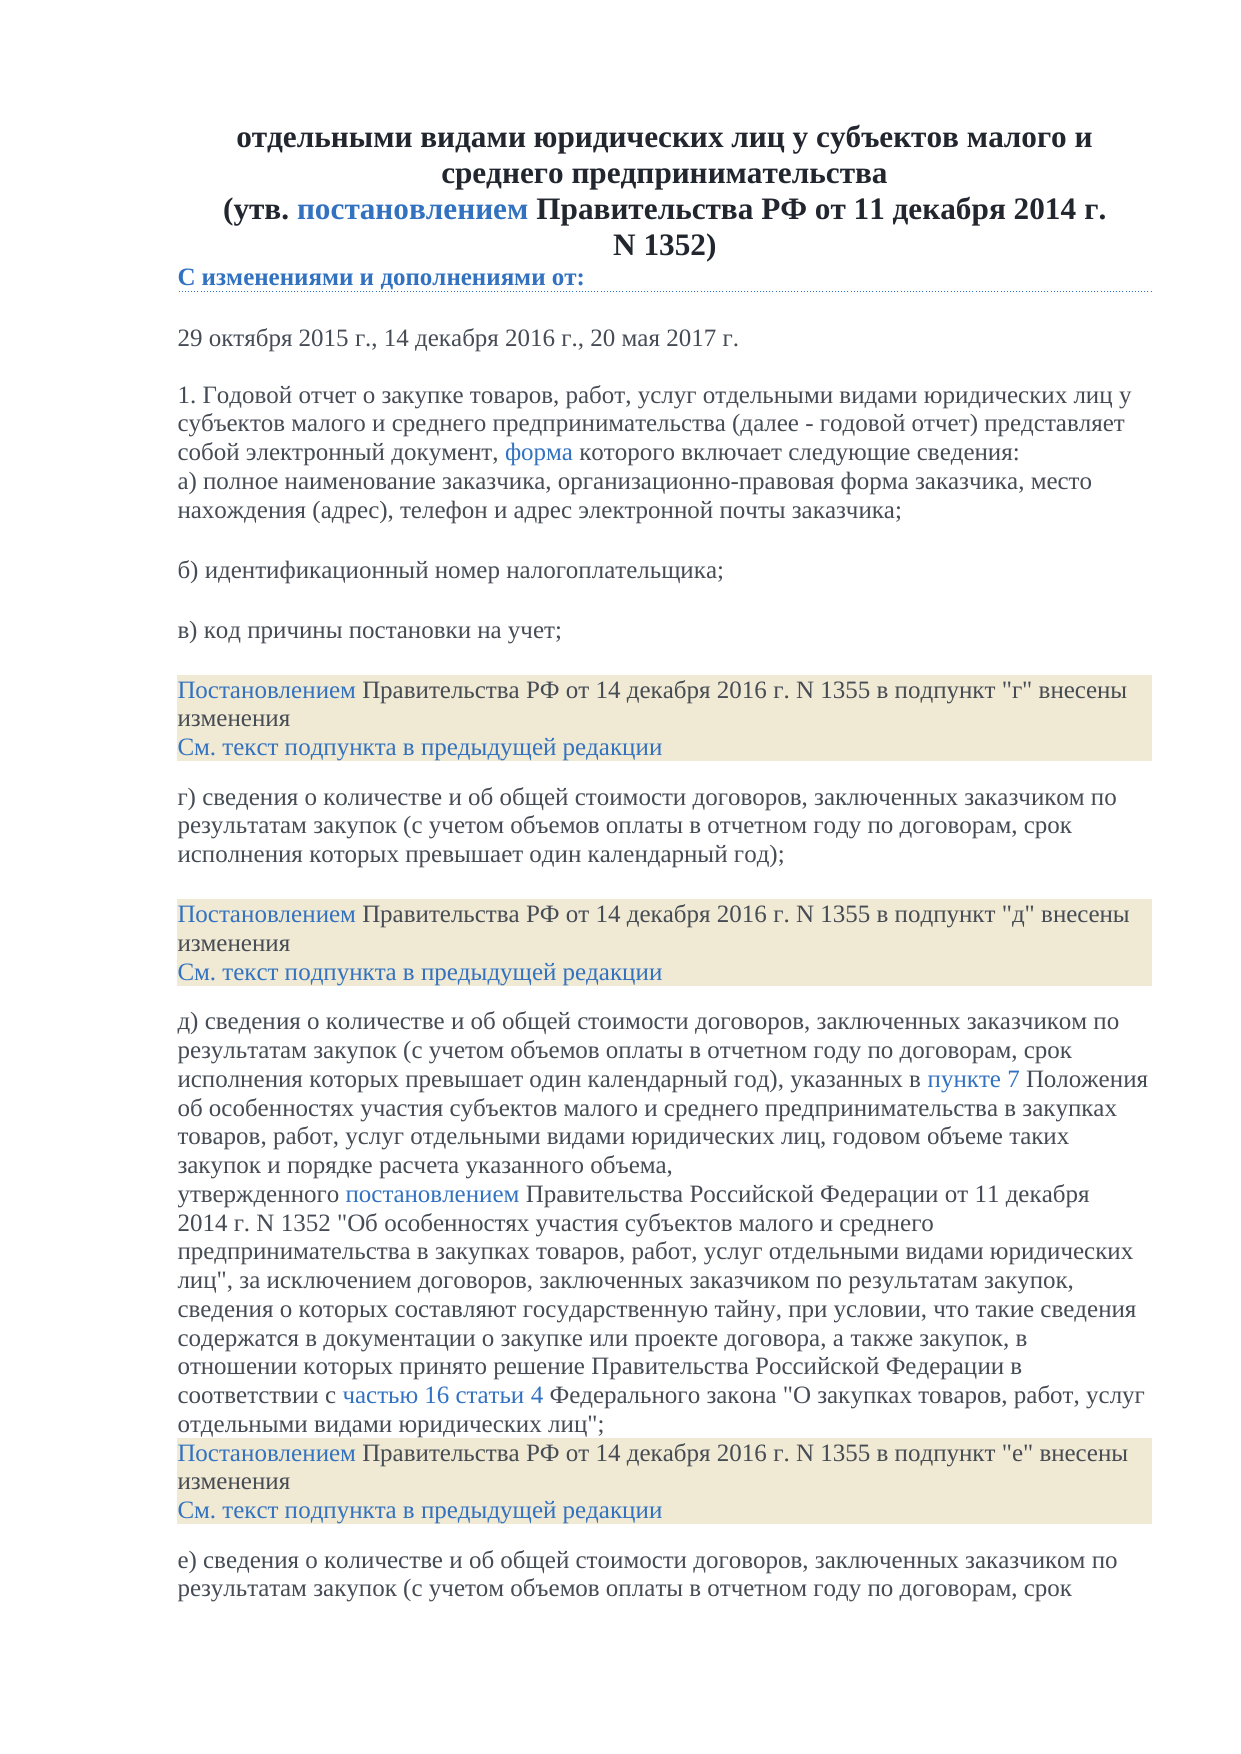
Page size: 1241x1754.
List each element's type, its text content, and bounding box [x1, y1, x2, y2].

text а) полное наименование заказчика, организационно-правовая форма заказчика, место нахождения (адрес), телефон и адрес электронной почты заказчика; [177, 466, 1152, 523]
text д) сведения о количестве и об общей стоимости договоров, заключенных заказчиком по результатам закупок (с учетом объемов оплаты в отчетном году по договорам, срок исполнения которых превышает один календарный год), указанных в пункте 7 Положения об особенностях участия субъектов малого и среднего предпринимательства в закупках товаров, работ, услуг отдельными видами юридических лиц, годовом объеме таких закупок и порядке расчета указанного объема, утвержденного постановлением Правительства Российской Федерации от 11 декабря 2014 г. N 1352 "Об особенностях участия субъектов малого и среднего предпринимательства в закупках товаров, работ, услуг отдельными видами юридических лиц", за исключением договоров, заключенных заказчиком по результатам закупок, сведения о которых составляют государственную тайну, при условии, что такие сведения содержатся в документации о закупке или проекте договора, а также закупок, в отношении которых принято решение Правительства Российской Федерации в соответствии с частью 16 статьи 4 Федерального закона "О закупках товаров, работ, услуг отдельными видами юридических лиц"; [177, 1006, 1152, 1438]
text Постановлением Правительства РФ от 14 декабря 2016 г. N 1355 в подпункт "е" внесены изменения [177, 1438, 1152, 1495]
text См. текст подпункта в предыдущей редакции [177, 732, 1152, 761]
text Постановлением Правительства РФ от 14 декабря 2016 г. N 1355 в подпункт "д" внесены изменения [177, 899, 1152, 957]
text См. текст подпункта в предыдущей редакции [177, 1495, 1152, 1524]
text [177, 1545, 1152, 1602]
text См. текст подпункта в предыдущей редакции [177, 957, 1152, 986]
text в) код причины постановки на учет; [177, 615, 1152, 643]
text 29 октября 2015 г., 14 декабря 2016 г., 20 мая 2017 г. [177, 323, 1152, 352]
text г) сведения о количестве и об общей стоимости договоров, заключенных заказчиком по результатам закупок (с учетом объемов оплаты в отчетном году по договорам, срок исполнения которых превышает один календарный год); [177, 782, 1152, 868]
text С изменениями и дополнениями от: [177, 262, 1152, 292]
text 1. Годовой отчет о закупке товаров, работ, услуг отдельными видами юридических лиц у субъектов малого и среднего предпринимательства (далее - годовой отчет) представляет собой электронный документ, форма которого включает следующие сведения: [177, 380, 1152, 466]
text Постановлением Правительства РФ от 14 декабря 2016 г. N 1355 в подпункт "г" внесены изменения [177, 675, 1152, 732]
text б) идентификационный номер налогоплательщика; [177, 555, 1152, 583]
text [177, 118, 1152, 262]
